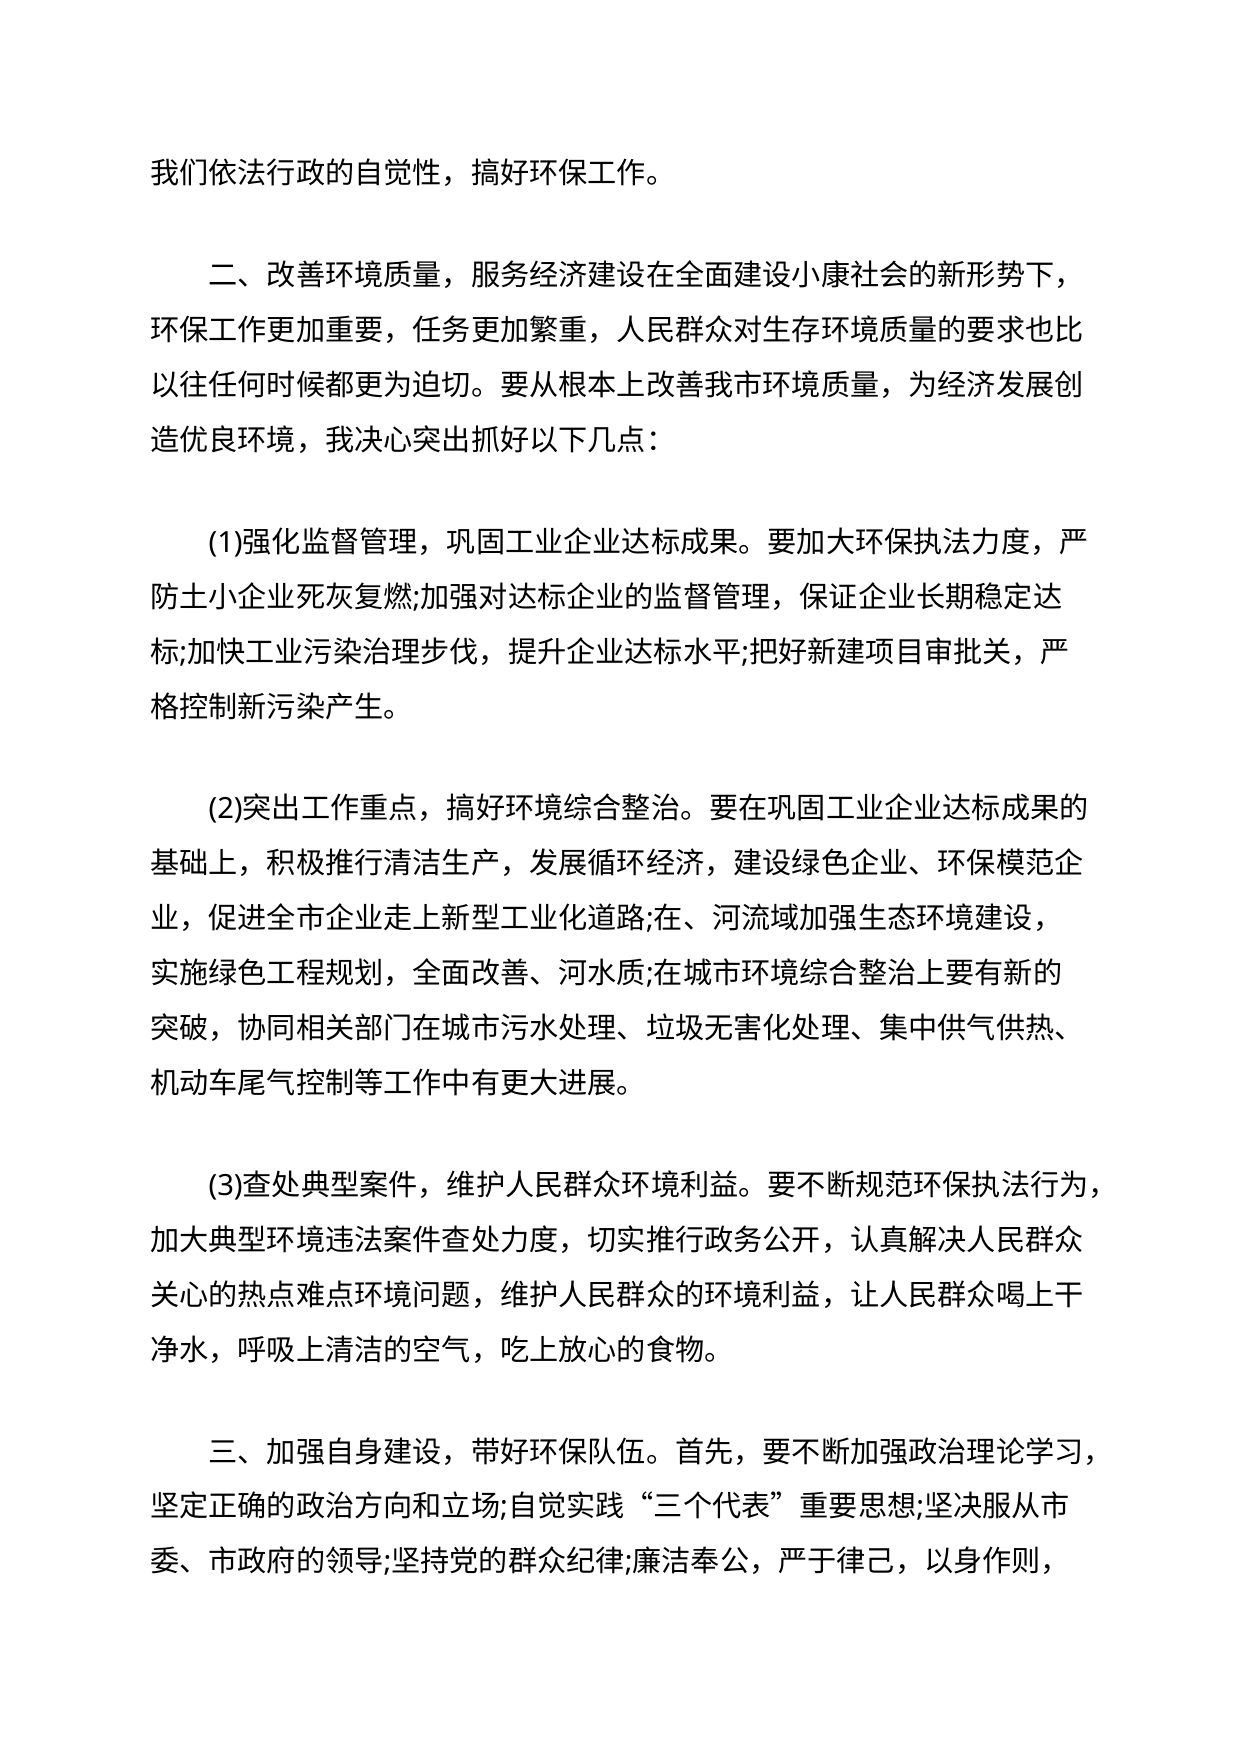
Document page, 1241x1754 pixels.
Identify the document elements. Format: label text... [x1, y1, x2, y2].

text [150, 150, 1090, 192]
text 二、改善环境质量，服务经济建设在全面建设小康社会的新形势下，环保工作更加重要，任务更加繁重，人民群众对生存环境质量的要求也比以往任何时候都更为迫切。要从根本上改善我市环境质量，为经济发展创造优良环境，我决心突出抓好以下几点： [150, 252, 1090, 459]
text (2)突出工作重点，搞好环境综合整治。要在巩固工业企业达标成果的基础上，积极推行清洁生产，发展循环经济，建设绿色企业、环保模范企业，促进全市企业走上新型工业化道路;在、河流域加强生态环境建设，实施绿色工程规划，全面改善、河水质;在城市环境综合整治上要有新的突破，协同相关部门在城市污水处理、垃圾无害化处理、集中供气供热、机动车尾气控制等工作中有更大进展。 [150, 785, 1090, 1102]
text (3)查处典型案件，维护人民群众环境利益。要不断规范环保执法行为，加大典型环境违法案件查处力度，切实推行政务公开，认真解决人民群众关心的热点难点环境问题，维护人民群众的环境利益，让人民群众喝上干净水，呼吸上清洁的空气，吃上放心的食物。 [150, 1162, 1090, 1369]
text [150, 1428, 1090, 1580]
text (1)强化监督管理，巩固工业企业达标成果。要加大环保执法力度，严防土小企业死灰复燃;加强对达标企业的监督管理，保证企业长期稳定达标;加快工业污染治理步伐，提升企业达标水平;把好新建项目审批关，严格控制新污染产生。 [150, 518, 1090, 726]
